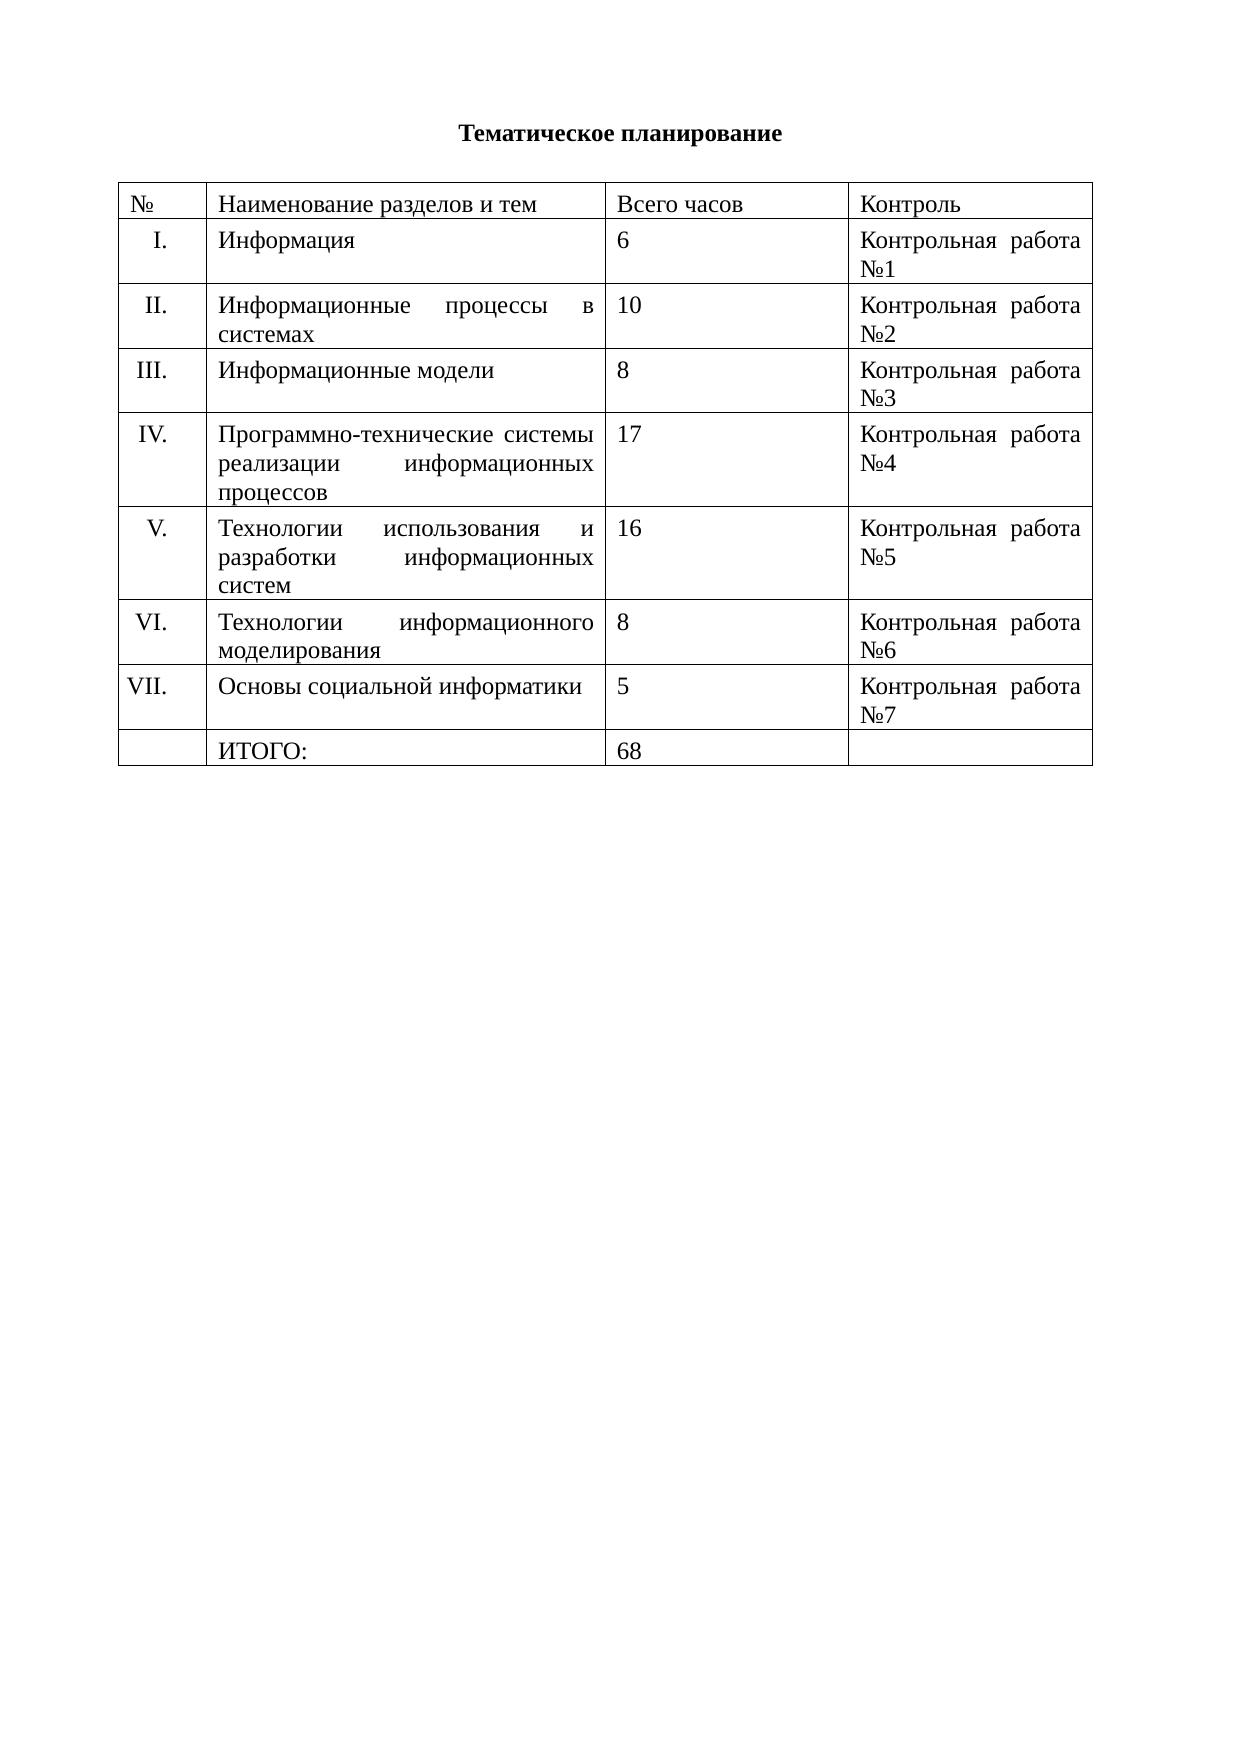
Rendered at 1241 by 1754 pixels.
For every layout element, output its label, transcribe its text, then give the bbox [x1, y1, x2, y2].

table_cell [119, 219, 206, 283]
table_header Всего часов [606, 183, 848, 218]
table_cell Контрольная работа №5 [849, 507, 1092, 599]
table_cell [119, 507, 206, 599]
table_cell 16 [606, 507, 848, 599]
table_cell Контрольная работа №1 [849, 219, 1092, 283]
table_cell 68 [606, 730, 848, 765]
table_cell Контрольная работа №3 [849, 349, 1092, 412]
table_cell Информация [207, 219, 605, 283]
table_cell 6 [606, 219, 848, 283]
table_cell Контрольная работа №6 [849, 600, 1092, 664]
table_cell [119, 349, 206, 412]
table_cell Технологии использования и разработки информационных систем [207, 507, 605, 599]
table_cell [119, 284, 206, 347]
table_header Наименование разделов и тем [207, 183, 605, 218]
table_cell [119, 413, 206, 506]
table_cell 17 [606, 413, 848, 506]
table_cell Информационные процессы в системах [207, 284, 605, 347]
table_cell [119, 665, 206, 729]
table_cell 5 [606, 665, 848, 729]
table_cell 8 [606, 349, 848, 412]
table_cell Программно-технические системы реализации информационных процессов [207, 413, 605, 506]
table_cell ИТОГО: [207, 730, 605, 765]
table_cell 10 [606, 284, 848, 347]
table_header № [119, 183, 206, 218]
table_cell Контрольная работа №4 [849, 413, 1092, 506]
table_cell Технологии информационного моделирования [207, 600, 605, 664]
table_cell Основы социальной информатики [207, 665, 605, 729]
table_cell [849, 730, 1092, 765]
table_cell Контрольная работа №2 [849, 284, 1092, 347]
table_cell Контрольная работа №7 [849, 665, 1092, 729]
table_cell [119, 730, 206, 765]
table_header Контроль [849, 183, 1092, 218]
text Тематическое планирование [118, 118, 1122, 147]
table_cell Информационные модели [207, 349, 605, 412]
table_cell [119, 600, 206, 664]
table_cell 8 [606, 600, 848, 664]
